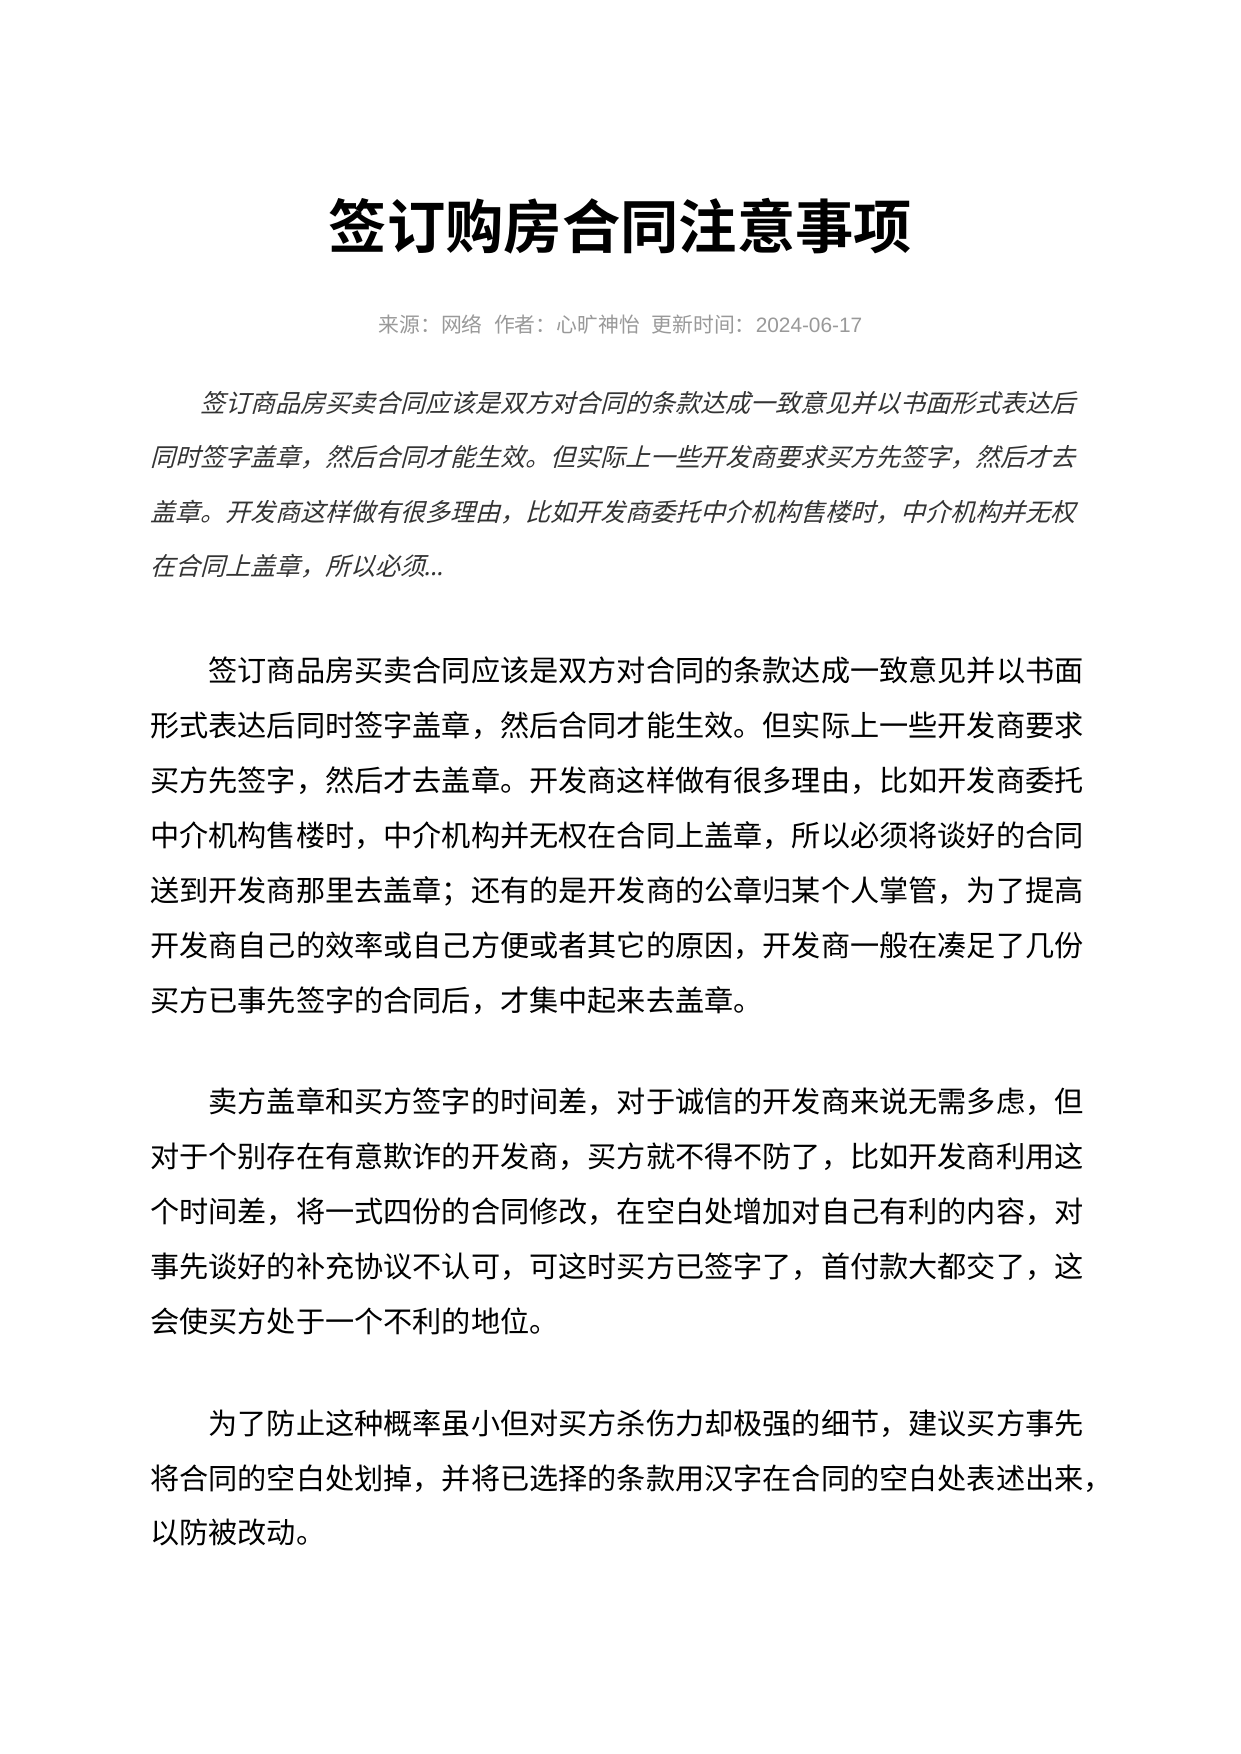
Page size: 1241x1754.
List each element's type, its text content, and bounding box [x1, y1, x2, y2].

text 签订商品房买卖合同应该是双方对合同的条款达成一致意见并以书面形式表达后同时签字盖章，然后合同才能生效。但实际上一些开发商要求买方先签字，然后才去盖章。开发商这样做有很多理由，比如开发商委托中介机构售楼时，中介机构并无权在合同上盖章，所以必须... [150, 383, 1090, 583]
text 签订商品房买卖合同应该是双方对合同的条款达成一致意见并以书面形式表达后同时签字盖章，然后合同才能生效。但实际上一些开发商要求买方先签字，然后才去盖章。开发商这样做有很多理由，比如开发商委托中介机构售楼时，中介机构并无权在合同上盖章，所以必须将谈好的合同送到开发商那里去盖章；还有的是开发商的公章归某个人掌管，为了提高开发商自己的效率或自己方便或者其它的原因，开发商一般在凑足了几份买方已事先签字的合同后，才集中起来去盖章。 [150, 648, 1090, 1019]
subtitle 签订购房合同注意事项 [150, 181, 1090, 266]
text 卖方盖章和买方签字的时间差，对于诚信的开发商来说无需多虑，但对于个别存在有意欺诈的开发商，买方就不得不防了，比如开发商利用这个时间差，将一式四份的合同修改，在空白处增加对自己有利的内容，对事先谈好的补充协议不认可，可这时买方已签字了，首付款大都交了，这会使买方处于一个不利的地位。 [150, 1079, 1090, 1341]
text 来源：网络 作者：心旷神怡 更新时间：2024-06-17 [150, 313, 1090, 337]
text 为了防止这种概率虽小但对买方杀伤力却极强的细节，建议买方事先将合同的空白处划掉，并将已选择的条款用汉字在合同的空白处表述出来，以防被改动。 [150, 1400, 1090, 1552]
